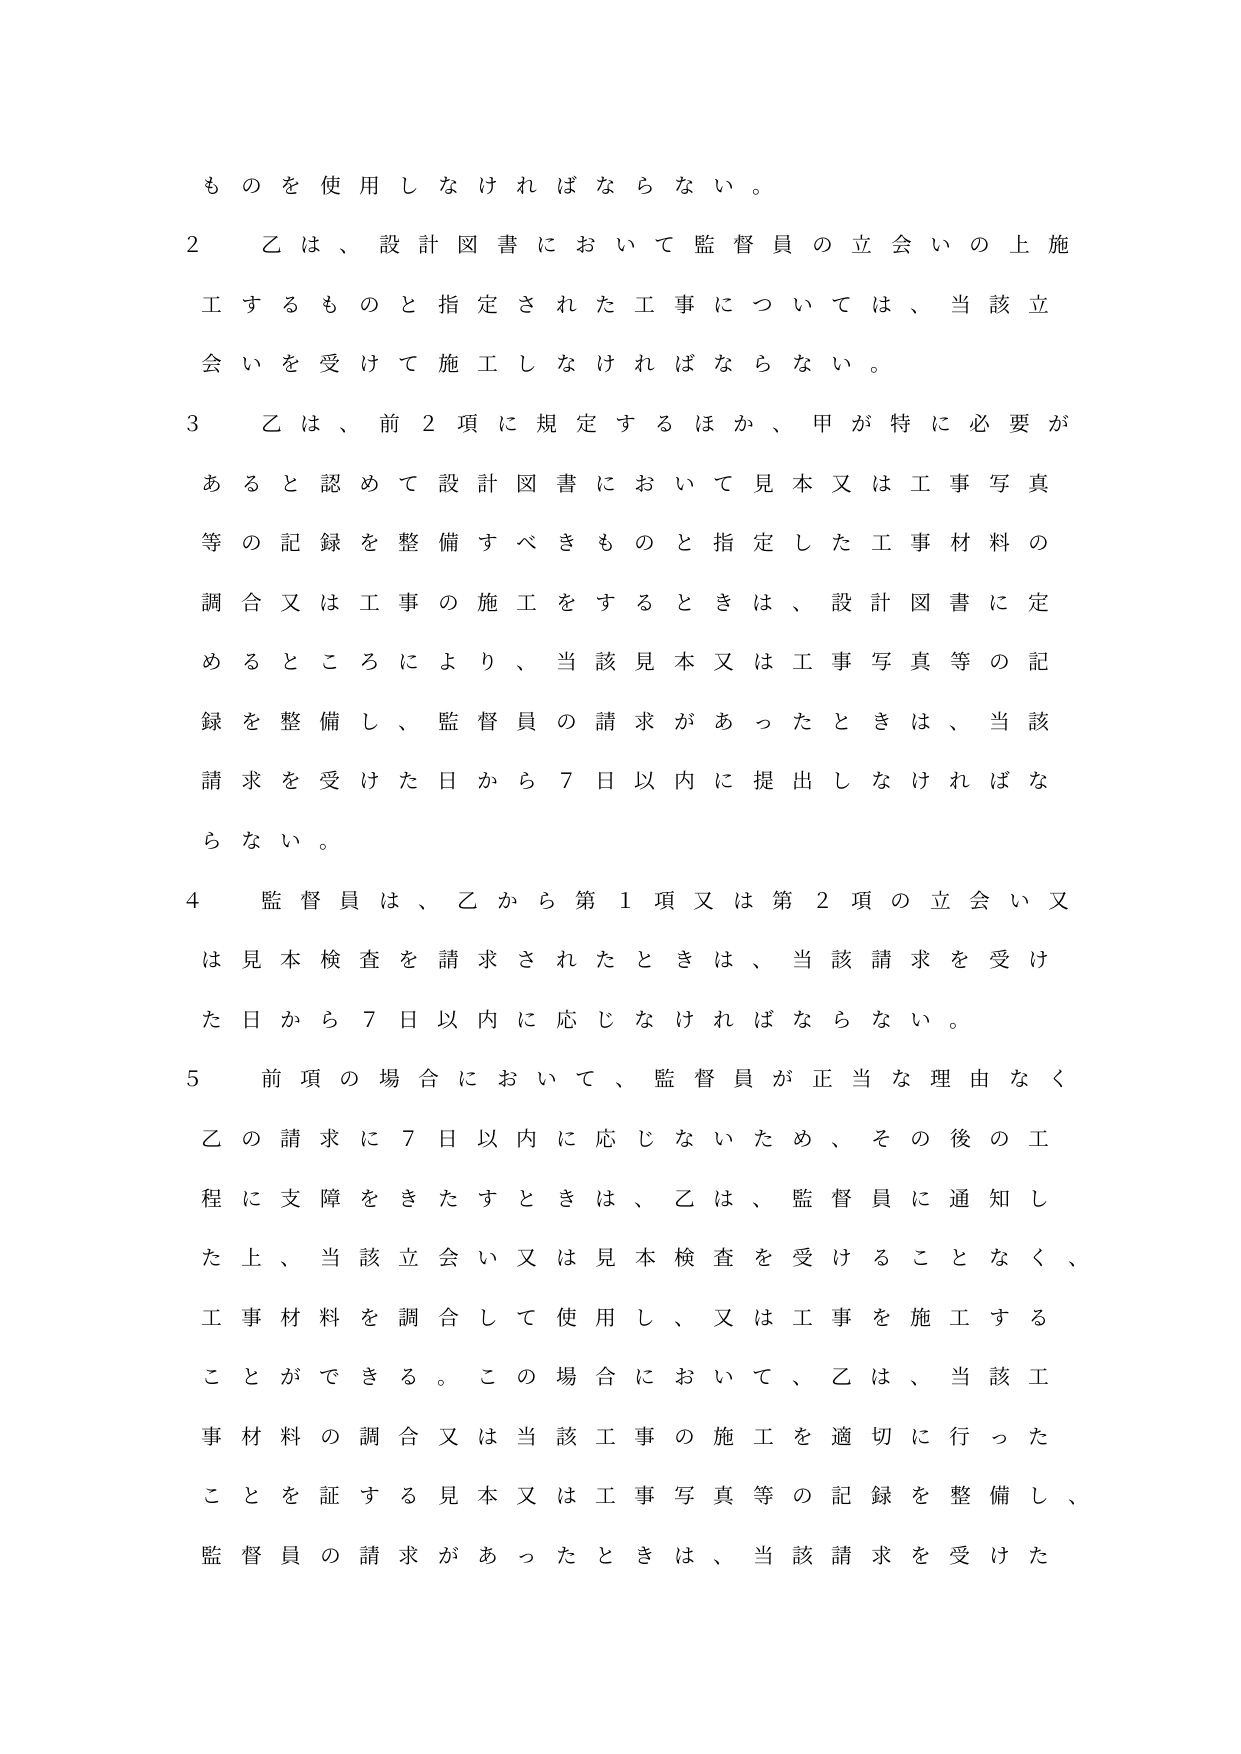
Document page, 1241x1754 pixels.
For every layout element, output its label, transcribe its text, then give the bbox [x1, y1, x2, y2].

text ３ 乙は、前２項に規定するほか、甲が特に必要があると認めて設計図書において見本又は工事写真等の記録を整備すべきものと指定した工事材料の調合又は工事の施工をするときは、設計図書に定めるところにより、当該見本又は工事写真等の記録を整備し、監督員の請求があったときは、当該請求を受けた日から７日以内に提出しなければならない。 [182, 393, 1088, 869]
text ４ 監督員は、乙から第１項又は第２項の立会い又は見本検査を請求されたときは、当該請求を受けた日から７日以内に応じなければならない。 [182, 869, 1088, 1048]
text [182, 154, 1088, 214]
text ２ 乙は、設計図書において監督員の立会いの上施工するものと指定された工事については、当該立会いを受けて施工しなければならない。 [182, 214, 1088, 393]
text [182, 1048, 1088, 1584]
